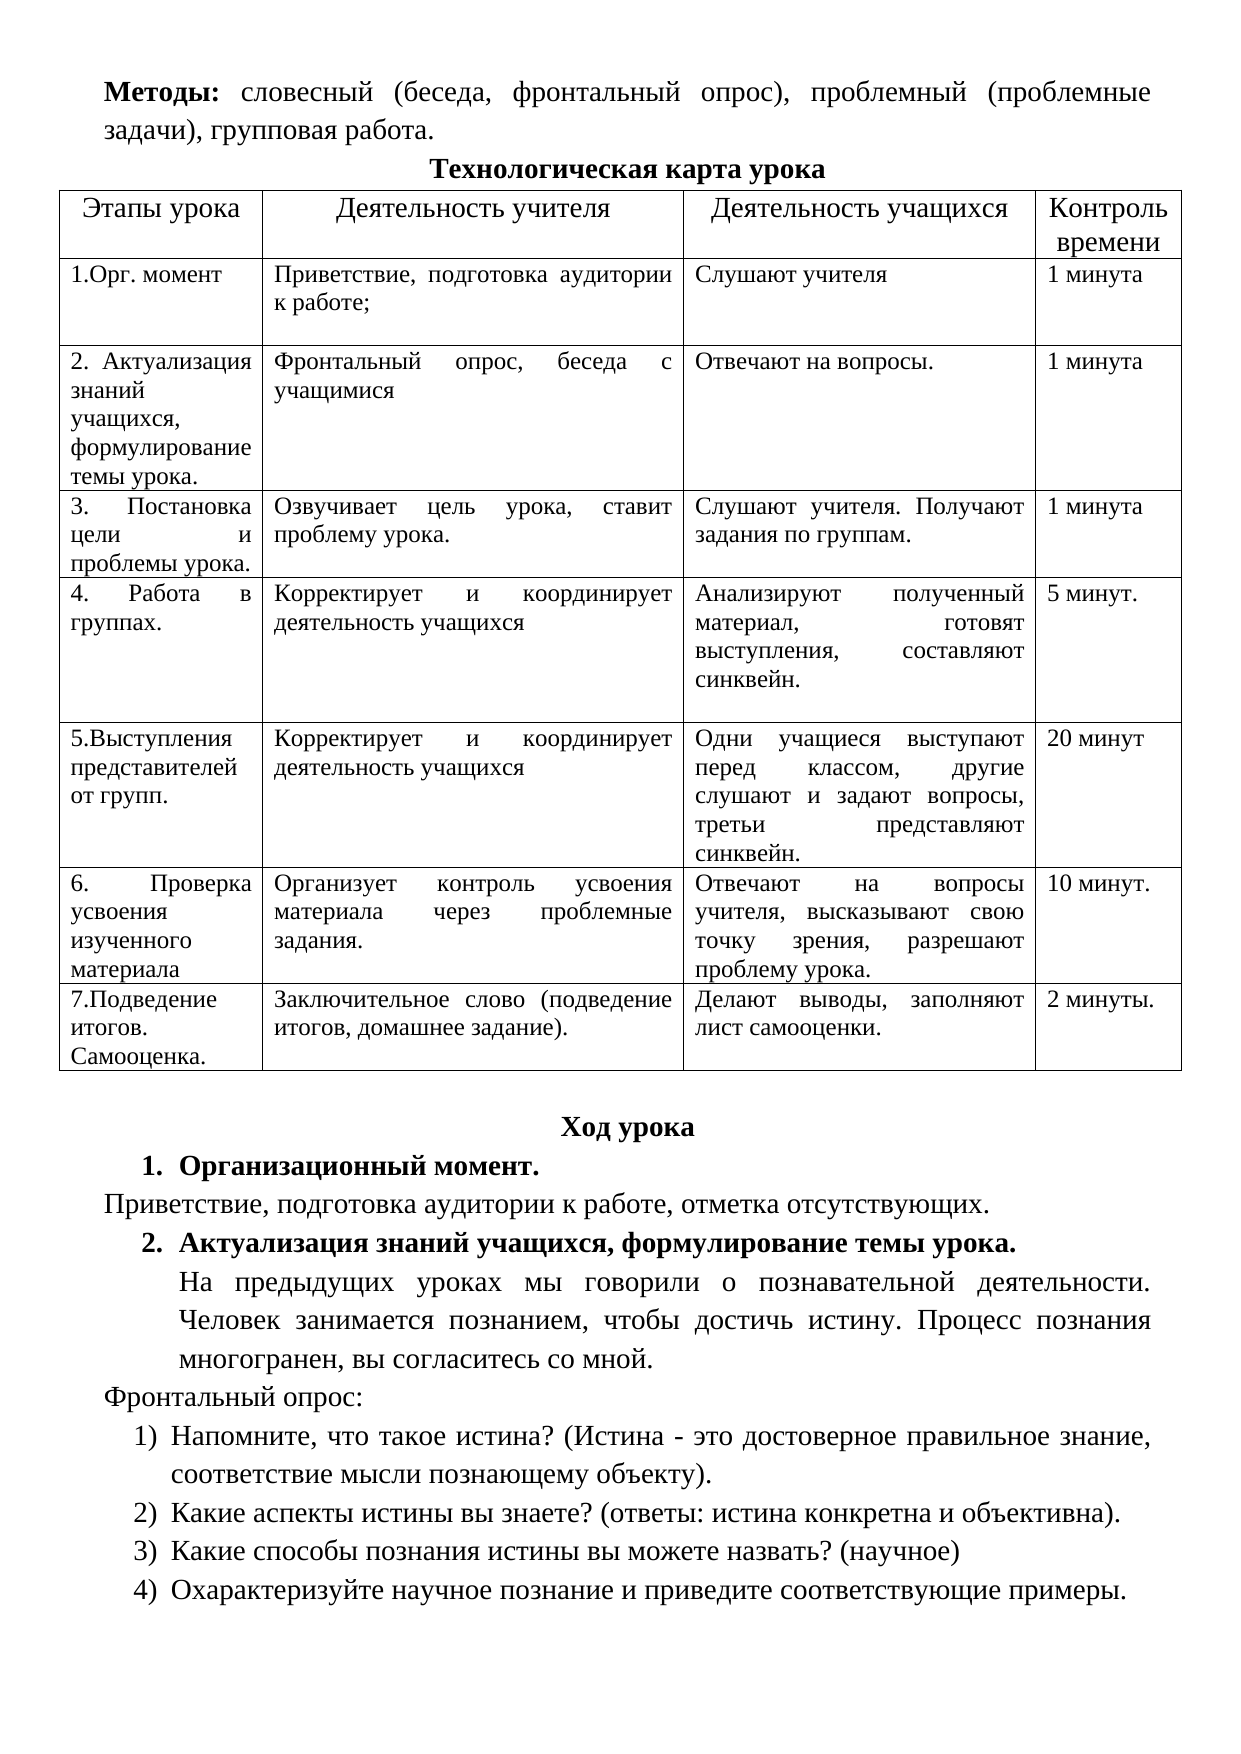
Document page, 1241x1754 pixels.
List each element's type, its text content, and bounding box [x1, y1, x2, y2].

table_cell 4. Работа в группах. [60, 578, 262, 722]
table_cell 1 минута [1036, 491, 1181, 577]
table_cell Слушают учителя. Получают задания по группам. [684, 491, 1035, 577]
list Напомните, что такое истина? (Истина - это достоверное правильное знание, соответствие мысли познающему объекту). [133, 1418, 1152, 1490]
table_cell 1 минута [1036, 259, 1181, 345]
table_cell 10 минут. [1036, 868, 1181, 983]
table_cell 1.Орг. момент [60, 259, 262, 345]
table_header Деятельность учащихся [684, 191, 1035, 258]
table_cell Одни учащиеся выступают перед классом, другие слушают и задают вопросы, третьи представляют синквейн. [684, 723, 1035, 867]
text Технологическая карта урока [103, 151, 1152, 184]
table_cell 5.Выступления представителей от групп. [60, 723, 262, 867]
table_cell Заключительное слово (подведение итогов, домашнее задание). [263, 984, 683, 1070]
table_cell 6. Проверка усвоения изученного материала [60, 868, 262, 983]
table_header Этапы урока [60, 191, 262, 258]
table_cell Приветствие, подготовка аудитории к работе; [263, 259, 683, 345]
list Актуализация знаний учащихся, формулирование темы урока. [141, 1225, 1152, 1259]
table_cell Делают выводы, заполняют лист самооценки. [684, 984, 1035, 1070]
table_cell 1 минута [1036, 346, 1181, 490]
table_cell Озвучивает цель урока, ставит проблему урока. [263, 491, 683, 577]
table_header Деятельность учителя [263, 191, 683, 258]
text Фронтальный опрос: [103, 1379, 1152, 1413]
list На предыдущих уроках мы говорили о познавательной деятельности. Человек занимается познанием, чтобы достичь истину. Процесс познания многогранен, вы согласитесь со мной. [178, 1264, 1152, 1374]
table_cell Корректирует и координирует деятельность учащихся [263, 723, 683, 867]
table_cell Анализируют полученный материал, готовят выступления, составляют синквейн. [684, 578, 1035, 722]
table_cell Отвечают на вопросы. [684, 346, 1035, 490]
list Организационный момент. [141, 1148, 1152, 1182]
table_cell 20 минут [1036, 723, 1181, 867]
text Приветствие, подготовка аудитории к работе, отметка отсутствующих. [103, 1187, 1152, 1220]
table_cell 3. Постановка цели и проблемы урока. [60, 491, 262, 577]
table_cell Отвечают на вопросы учителя, высказывают свою точку зрения, разрешают проблему урока. [684, 868, 1035, 983]
table_cell Фронтальный опрос, беседа с учащимися [263, 346, 683, 490]
table_cell Корректирует и координирует деятельность учащихся [263, 578, 683, 722]
table_header Контроль времени [1036, 191, 1181, 258]
text Методы: словесный (беседа, фронтальный опрос), проблемный (проблемные задачи), групповая работа. [103, 74, 1152, 146]
list Охарактеризуйте научное познание и приведите соответствующие примеры. [133, 1572, 1152, 1606]
text Ход урока [103, 1109, 1152, 1143]
list Какие аспекты истины вы знаете? (ответы: истина конкретна и объективна). [133, 1495, 1152, 1528]
table_cell 7.Подведение итогов. Самооценка. [60, 984, 262, 1070]
table_cell 2. Актуализация знаний учащихся, формулирование темы урока. [60, 346, 262, 490]
table_cell 5 минут. [1036, 578, 1181, 722]
table_cell Слушают учителя [684, 259, 1035, 345]
table_cell Организует контроль усвоения материала через проблемные задания. [263, 868, 683, 983]
table_cell 2 минуты. [1036, 984, 1181, 1070]
list Какие способы познания истины вы можете назвать? (научное) [133, 1533, 1152, 1567]
